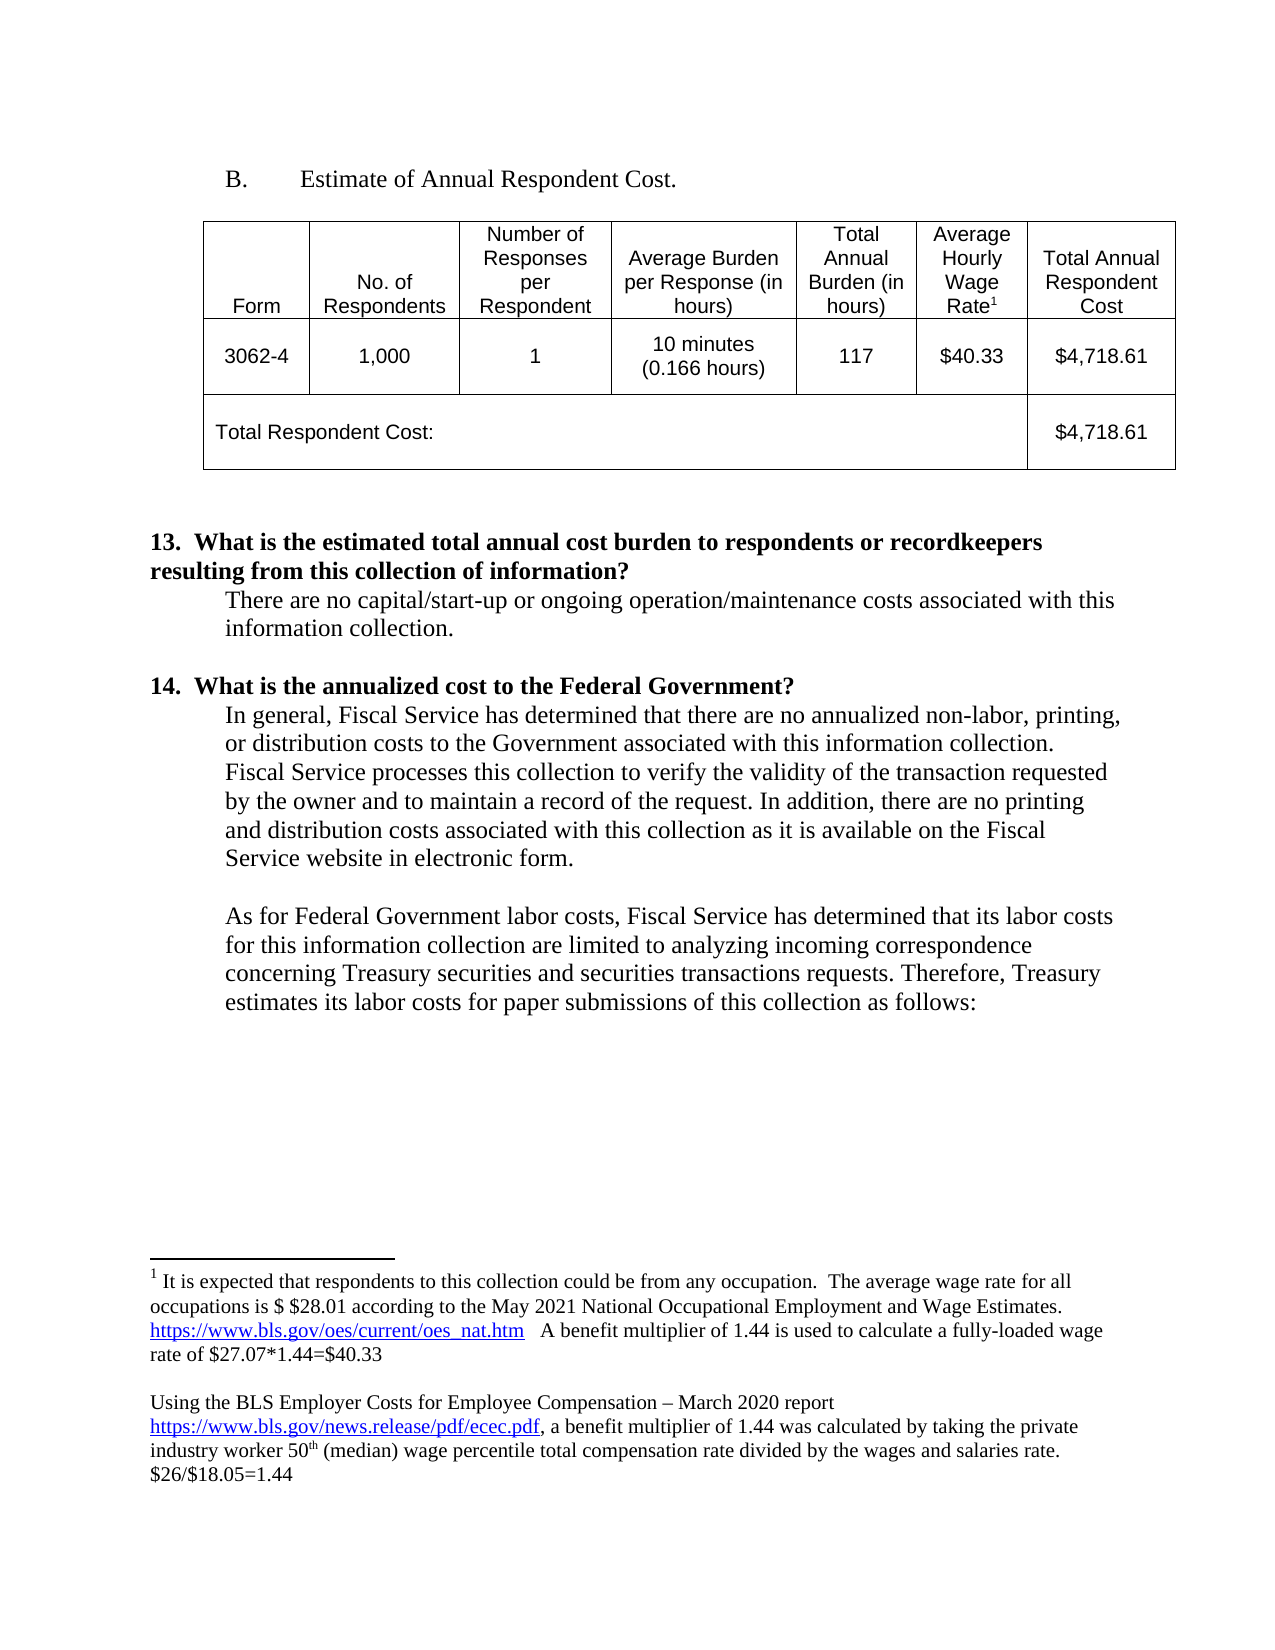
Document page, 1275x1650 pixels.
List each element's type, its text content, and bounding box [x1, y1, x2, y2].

text 14. What is the annualized cost to the Federal Government? [150, 671, 1125, 700]
text As for Federal Government labor costs, Fiscal Service has determined that its labor costs for this information collection are limited to analyzing incoming correspondence concerning Treasury securities and securities transactions requests. Therefore, Treasury estimates its labor costs for paper submissions of this collection as follows: [225, 901, 1125, 1016]
table_header Total Annual Burden (in hours) [797, 222, 916, 318]
table_header Number of Responses per Respondent [460, 222, 611, 318]
table_header No. of Respondents [310, 222, 459, 318]
table_header Form [204, 222, 309, 318]
table_cell 3062-4 [204, 319, 309, 393]
table_header Average Hourly Wage Rate [917, 222, 1027, 318]
table_cell 1,000 [310, 319, 459, 393]
table_cell 1 [460, 319, 611, 393]
text In general, Fiscal Service has determined that there are no annualized non-labor, printing, or distribution costs to the Government associated with this information collection. Fiscal Service processes this collection to verify the validity of the transaction requested by the owner and to maintain a record of the request. In addition, there are no printing and distribution costs associated with this collection as it is available on the Fiscal Service website in electronic form. [225, 700, 1125, 872]
table_cell $40.33 [917, 319, 1027, 393]
text There are no capital/start-up or ongoing operation/maintenance costs associated with this information collection. [225, 585, 1125, 642]
table_header Average Burden per Response (in hours) [612, 222, 796, 318]
table_cell 10 minutes (0.166 hours) [612, 319, 796, 393]
text 13. What is the estimated total annual cost burden to respondents or recordkeepers resulting from this collection of information? [150, 527, 1125, 585]
table_cell $4,718.61 [1028, 319, 1175, 393]
table_cell Total Respondent Cost: [204, 395, 1027, 469]
table_header Total Annual Respondent Cost [1028, 222, 1175, 318]
table_cell 117 [797, 319, 916, 393]
table_cell $4,718.61 [1028, 395, 1175, 469]
list Estimate of Annual Respondent Cost. [225, 164, 1125, 192]
